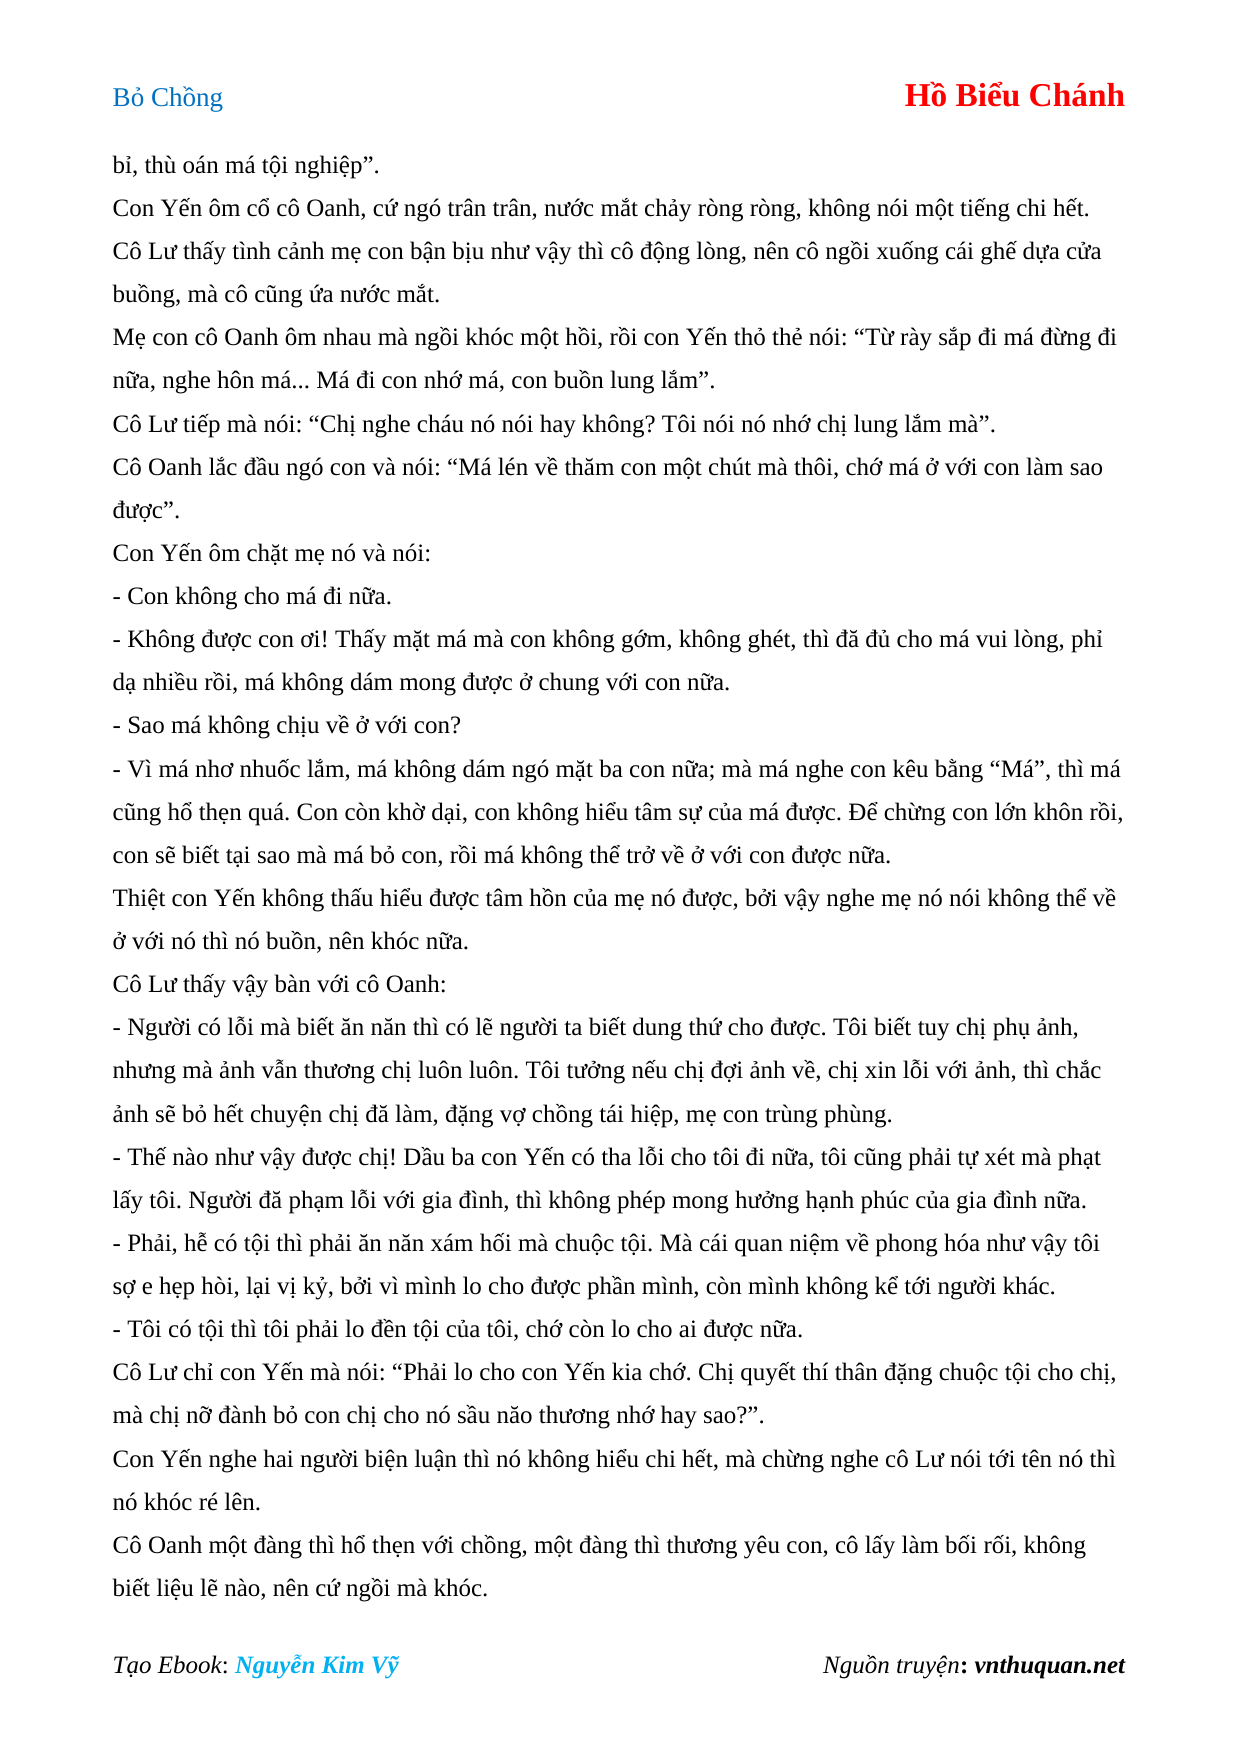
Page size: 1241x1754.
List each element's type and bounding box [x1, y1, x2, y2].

text [112, 150, 1128, 1602]
